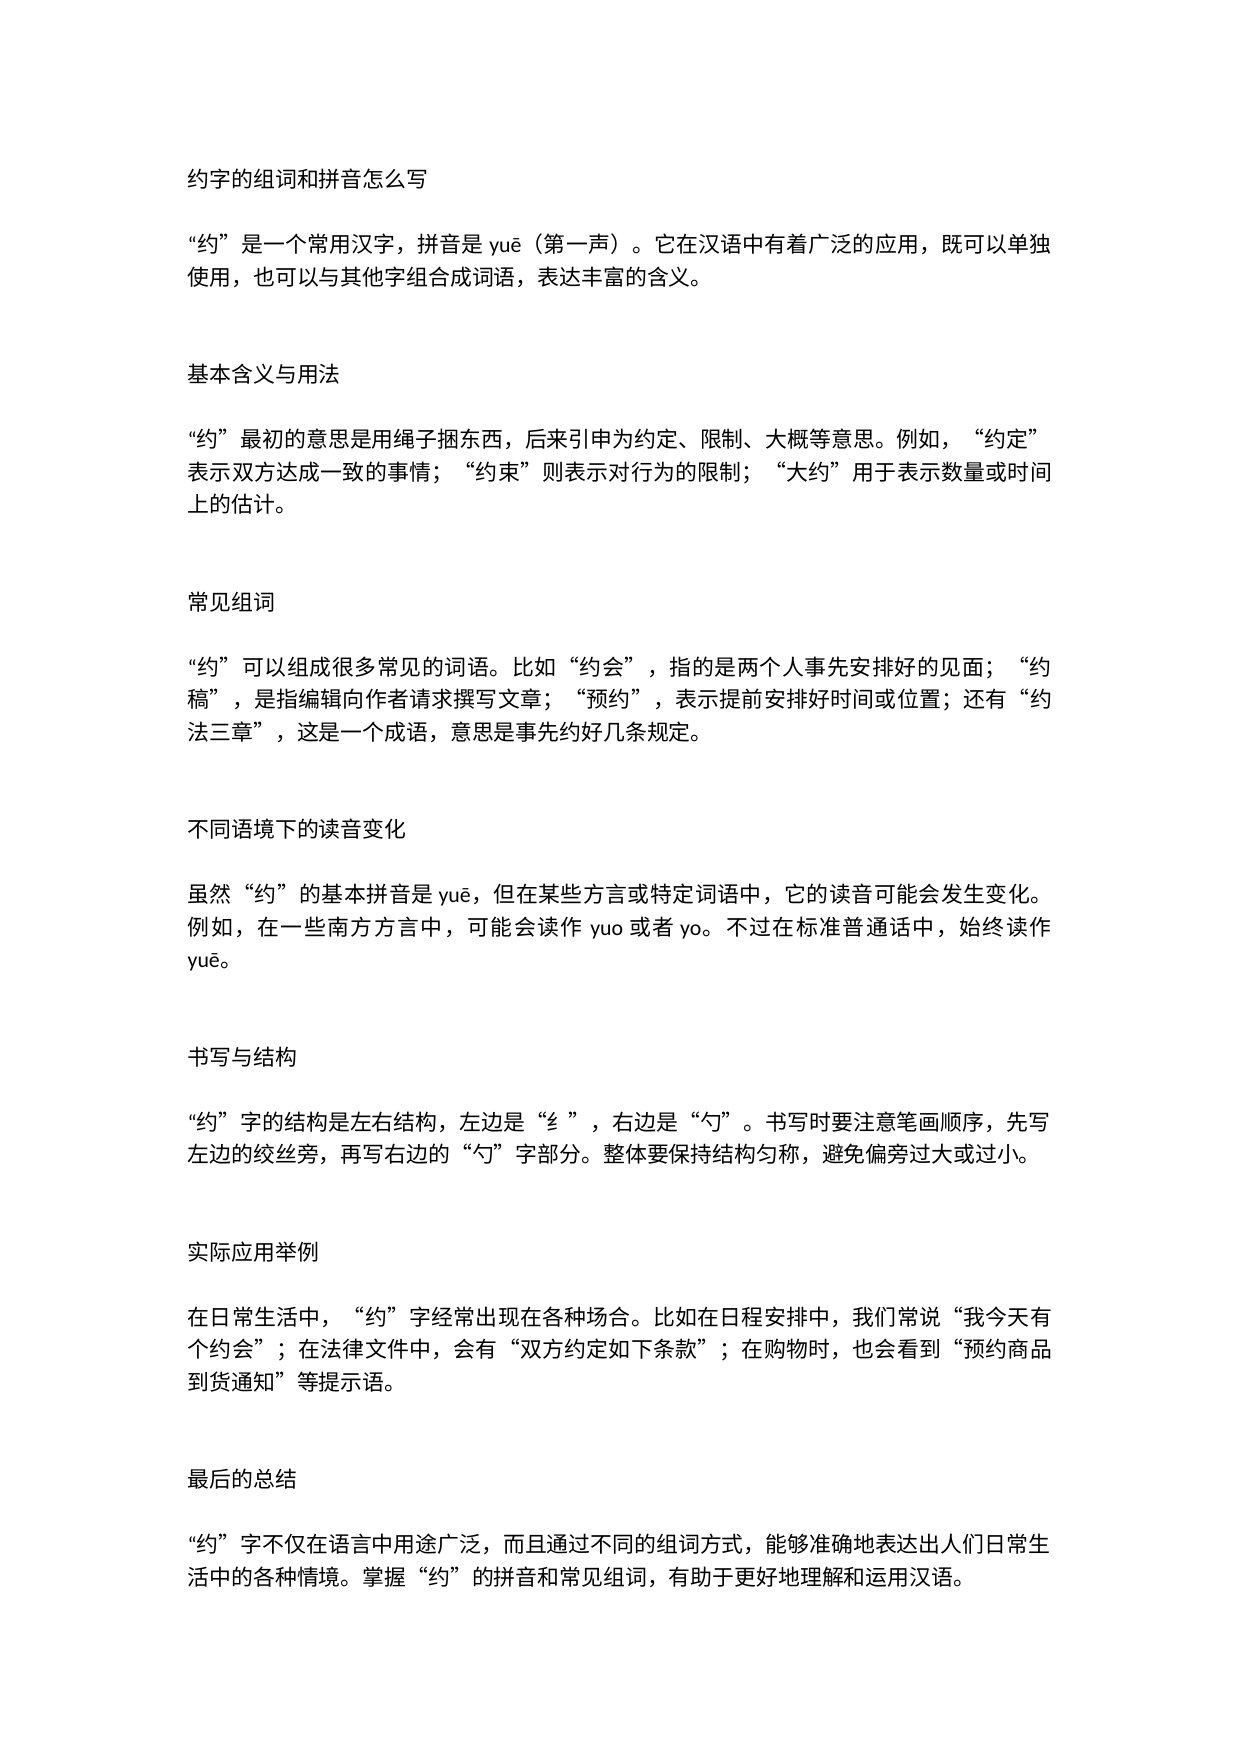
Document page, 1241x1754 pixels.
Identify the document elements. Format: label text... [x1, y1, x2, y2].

text 书写与结构 [187, 1039, 1053, 1072]
text 虽然“约”的基本拼音是yuē，但在某些方言或特定词语中，它的读音可能会发生变化。例如，在一些南方方言中，可能会读作yuo或者yo。不过在标准普通话中，始终读作yuē。 [187, 877, 1053, 974]
text 约字的组词和拼音怎么写 [187, 162, 1053, 194]
text “约”字的结构是左右结构，左边是“纟”，右边是“勺”。书写时要注意笔画顺序，先写左边的绞丝旁，再写右边的“勺”字部分。整体要保持结构匀称，避免偏旁过大或过小。 [187, 1104, 1053, 1169]
text “约”最初的意思是用绳子捆东西，后来引申为约定、限制、大概等意思。例如，“约定”表示双方达成一致的事情；“约束”则表示对行为的限制；“大约”用于表示数量或时间上的估计。 [187, 422, 1053, 519]
text “约”是一个常用汉字，拼音是yuē（第一声）。它在汉语中有着广泛的应用，既可以单独使用，也可以与其他字组合成词语，表达丰富的含义。 [187, 227, 1053, 292]
text 基本含义与用法 [187, 357, 1053, 389]
text “约”字不仅在语言中用途广泛，而且通过不同的组词方式，能够准确地表达出人们日常生活中的各种情境。掌握“约”的拼音和常见组词，有助于更好地理解和运用汉语。 [187, 1527, 1053, 1592]
text 不同语境下的读音变化 [187, 812, 1053, 844]
text 常见组词 [187, 584, 1053, 617]
text 在日常生活中，“约”字经常出现在各种场合。比如在日程安排中，我们常说“我今天有个约会”；在法律文件中，会有“双方约定如下条款”；在购物时，也会看到“预约商品，到货通知”等提示语。 [187, 1299, 1053, 1397]
text 最后的总结 [187, 1462, 1053, 1494]
text “约”可以组成很多常见的词语。比如“约会”，指的是两个人事先安排好的见面；“约稿”，是指编辑向作者请求撰写文章；“预约”，表示提前安排好时间或位置；还有“约法三章”，这是一个成语，意思是事先约好几条规定。 [187, 649, 1053, 747]
text 实际应用举例 [187, 1234, 1053, 1267]
